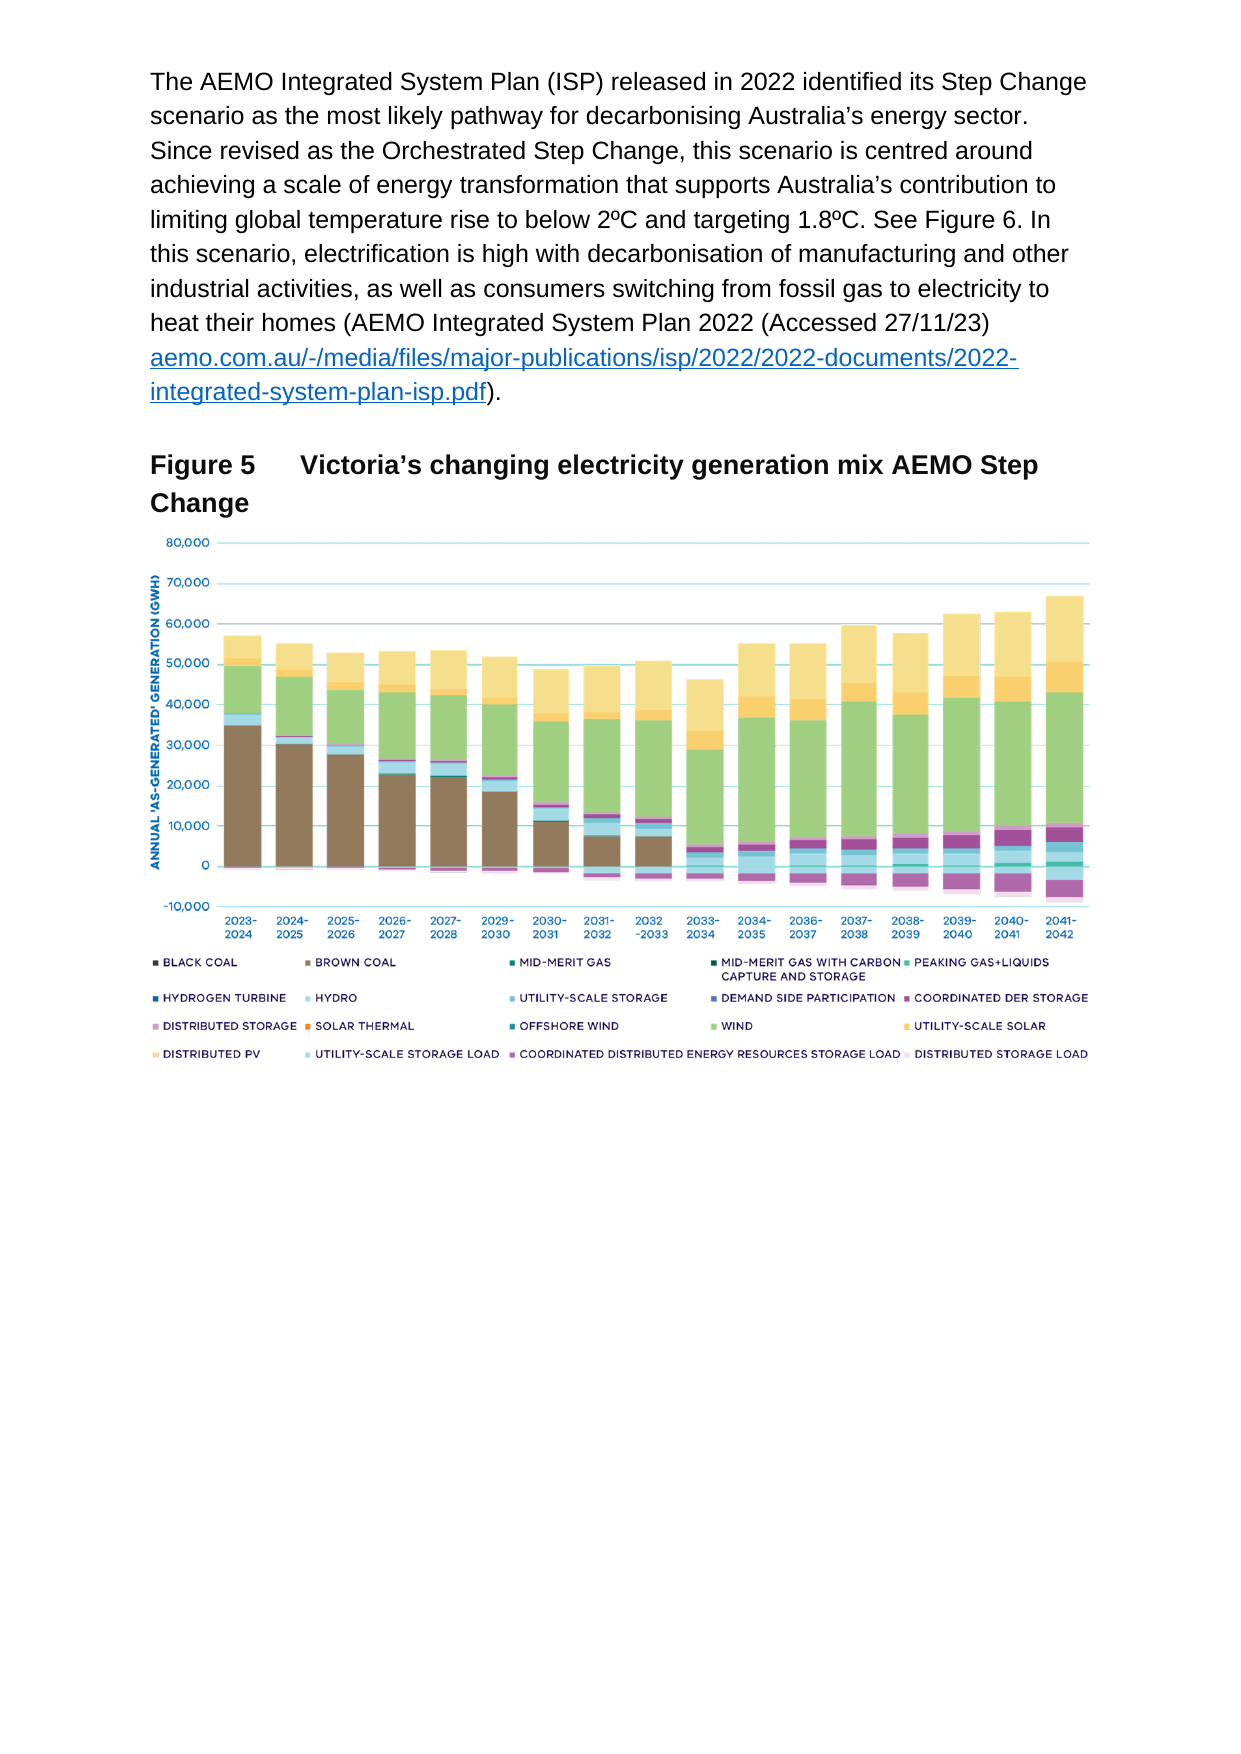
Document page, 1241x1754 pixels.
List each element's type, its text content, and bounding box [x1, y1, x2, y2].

picture [150, 536, 1090, 1062]
subtitle Figure 5 Victoria’s changing electricity generation mix AEMO Step Change [150, 449, 1090, 518]
text The AEMO Integrated System Plan (ISP) released in 2022 identified its Step Change scenario as the most likely pathway for decarbonising Australia’s energy sector. Since revised as the Orchestrated Step Change, this scenario is centred around achieving a scale of energy transformation that supports Australia’s contribution to limiting global temperature rise to below 2ºC and targeting 1.8ºC. See Figure 6. In this scenario, electrification is high with decarbonisation of manufacturing and other industrial activities, as well as consumers switching from fossil gas to electricity to heat their homes (AEMO Integrated System Plan 2022 (Accessed 27/11/23) aemo.com.au/-/media/files/major-publications/isp/2022/2022-documents/2022-integrated-system-plan-isp.pdf). [150, 67, 1090, 406]
